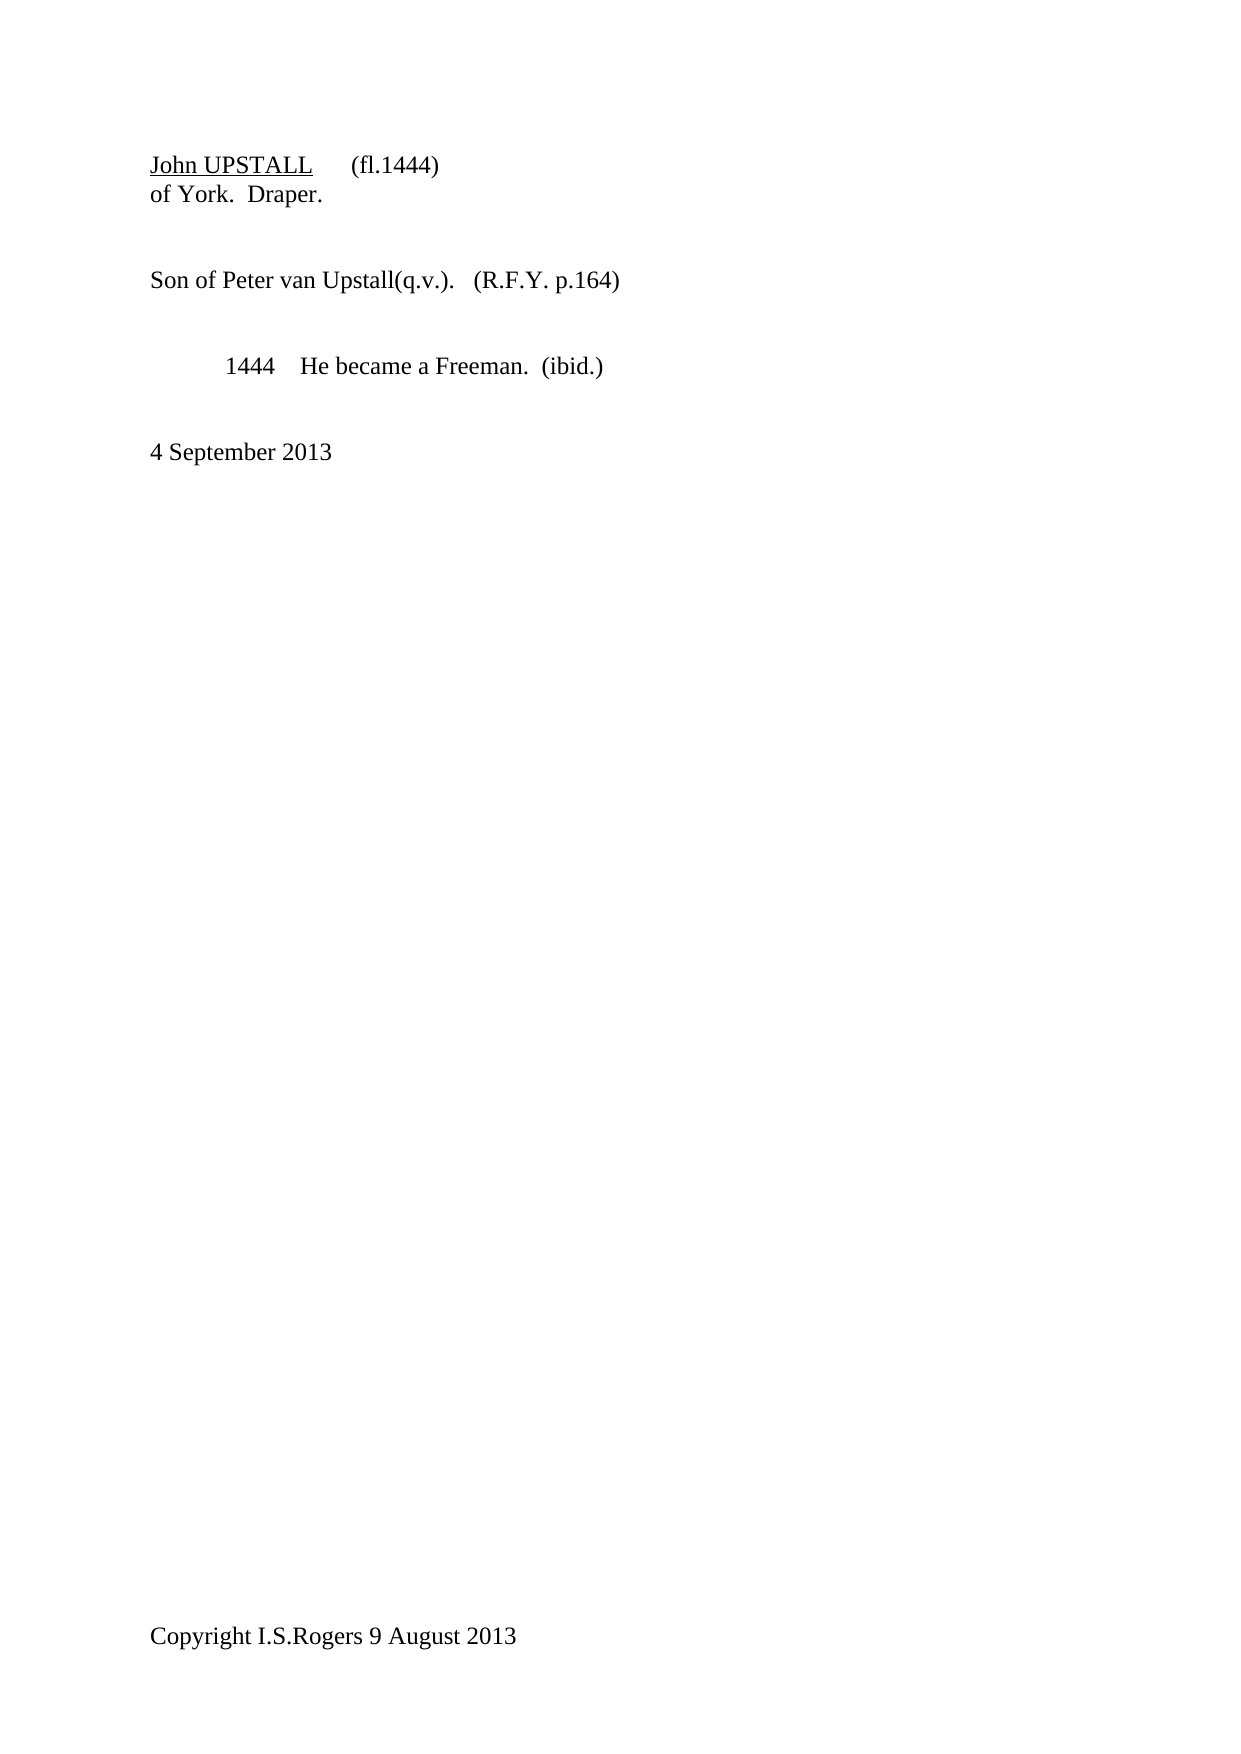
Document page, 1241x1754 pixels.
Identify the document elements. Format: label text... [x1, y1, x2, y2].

text 4 September 2013 [150, 437, 1090, 466]
text Son of Peter van Upstall(q.v.). (R.F.Y. p.164) [150, 265, 1090, 294]
text John UPSTALL (fl.1444) [150, 150, 1090, 179]
text 1444 He became a Freeman. (ibid.) [150, 351, 1090, 380]
text of York. Draper. [150, 179, 1090, 207]
